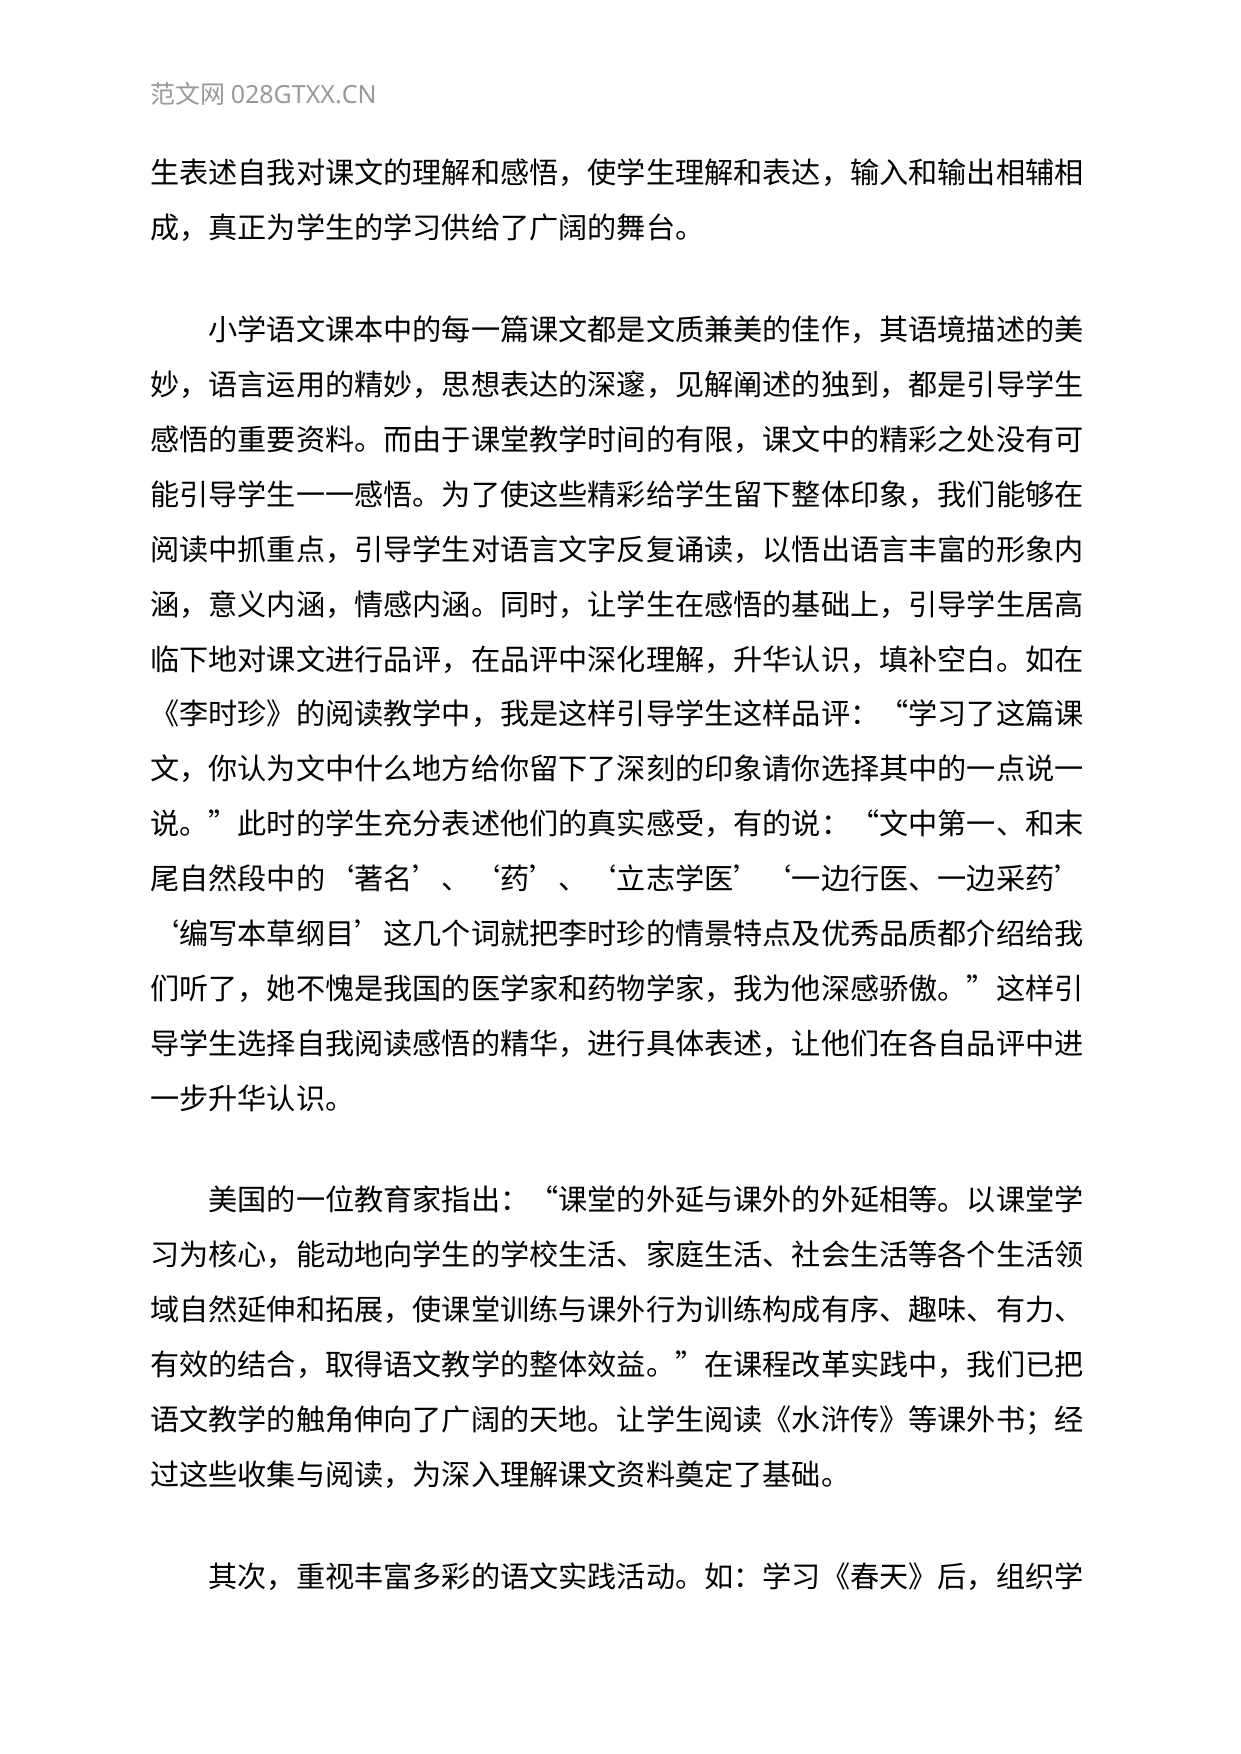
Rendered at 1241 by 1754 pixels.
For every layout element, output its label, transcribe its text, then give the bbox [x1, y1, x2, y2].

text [150, 1553, 1090, 1596]
text 小学语文课本中的每一篇课文都是文质兼美的佳作，其语境描述的美妙，语言运用的精妙，思想表达的深邃，见解阐述的独到，都是引导学生感悟的重要资料。而由于课堂教学时间的有限，课文中的精彩之处没有可能引导学生一一感悟。为了使这些精彩给学生留下整体印象，我们能够在阅读中抓重点，引导学生对语言文字反复诵读，以悟出语言丰富的形象内涵，意义内涵，情感内涵。同时，让学生在感悟的基础上，引导学生居高临下地对课文进行品评，在品评中深化理解，升华认识，填补空白。如在《李时珍》的阅读教学中，我是这样引导学生这样品评：“学习了这篇课文，你认为文中什么地方给你留下了深刻的印象请你选择其中的一点说一说。”此时的学生充分表述他们的真实感受，有的说：“文中第一、和末尾自然段中的‘著名’、‘药’、‘立志学医’‘一边行医、一边采药’‘编写本草纲目’这几个词就把李时珍的情景特点及优秀品质都介绍给我们听了，她不愧是我国的医学家和药物学家，我为他深感骄傲。”这样引导学生选择自我阅读感悟的精华，进行具体表述，让他们在各自品评中进一步升华认识。 [150, 307, 1090, 1117]
text 美国的一位教育家指出：“课堂的外延与课外的外延相等。以课堂学习为核心，能动地向学生的学校生活、家庭生活、社会生活等各个生活领域自然延伸和拓展，使课堂训练与课外行为训练构成有序、趣味、有力、有效的结合，取得语文教学的整体效益。”在课程改革实践中，我们已把语文教学的触角伸向了广阔的天地。让学生阅读《水浒传》等课外书；经过这些收集与阅读，为深入理解课文资料奠定了基础。 [150, 1177, 1090, 1494]
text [150, 150, 1090, 247]
